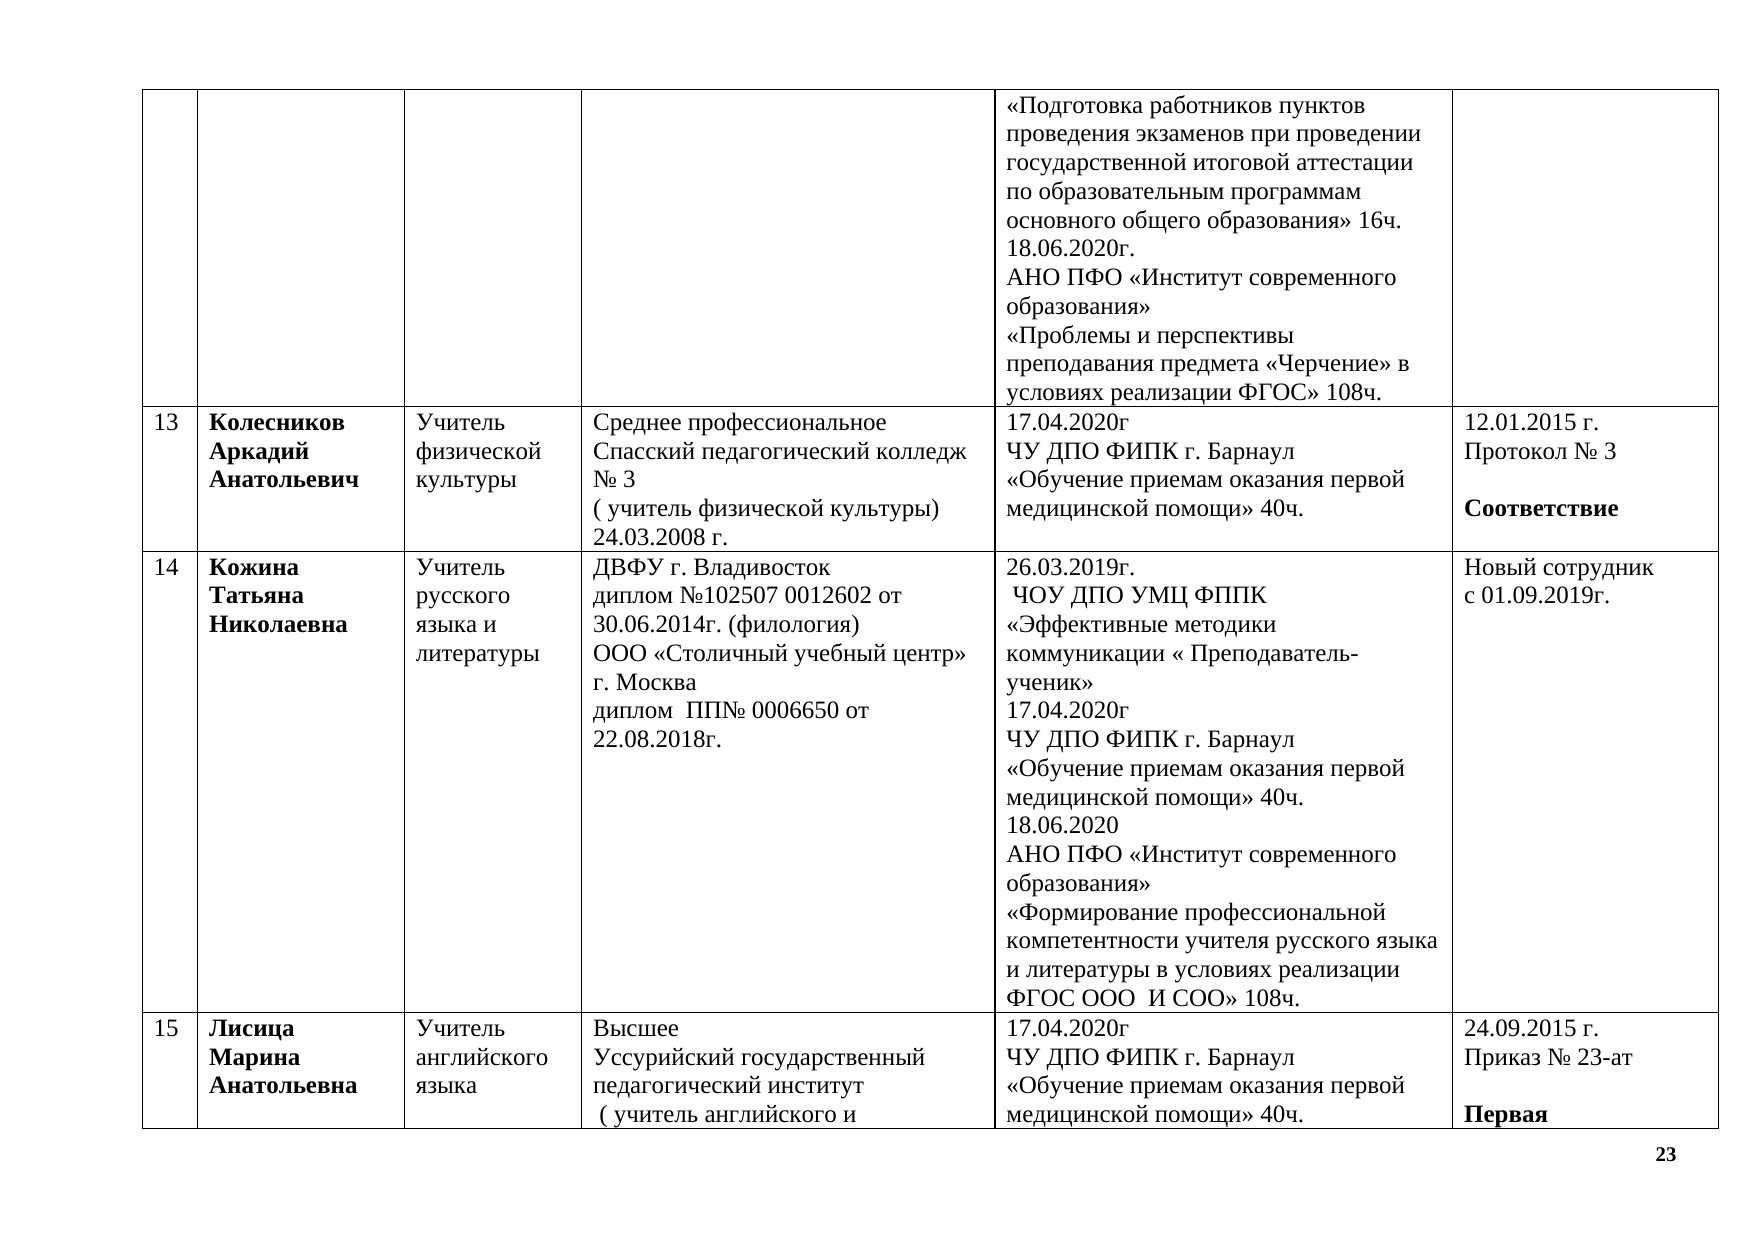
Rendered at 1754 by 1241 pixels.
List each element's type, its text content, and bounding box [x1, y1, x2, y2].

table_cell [198, 1013, 404, 1128]
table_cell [582, 1013, 994, 1128]
table_cell 14 [143, 552, 197, 1012]
table_cell ДВФУ г. Владивосток диплом №102507 0012602 от 30.06.2014г. (филология) ООО «Столичный учебный центр» г. Москва диплом ПП№ 0006650 от 22.08.2018г. [582, 552, 994, 1012]
table_cell Новый сотрудник с 01.09.2019г. [1453, 552, 1718, 1012]
table_cell 12 [143, 90, 197, 406]
table_cell Колесников Аркадий Анатольевич [198, 407, 404, 551]
table_cell 12.01.2015 г. Протокол № 3 Соответствие [1453, 407, 1718, 551]
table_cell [996, 90, 1452, 406]
table_cell Среднее профессиональное Спасский педагогический колледж № 3 ( учитель физической культуры) 24.03.2008 г. [582, 407, 994, 551]
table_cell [198, 90, 404, 406]
table_cell Учитель физической культуры [405, 407, 581, 551]
table_cell 13 [143, 407, 197, 551]
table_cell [405, 1013, 581, 1128]
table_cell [996, 1013, 1452, 1128]
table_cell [405, 90, 581, 406]
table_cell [582, 90, 994, 406]
table_cell 15 [143, 1013, 197, 1128]
table_cell Учитель русского языка и литературы [405, 552, 581, 1012]
table_cell 17.04.2020г ЧУ ДПО ФИПК г. Барнаул «Обучение приемам оказания первой медицинской помощи» 40ч. [996, 407, 1452, 551]
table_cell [1453, 90, 1718, 406]
table_cell 26.03.2019г. ЧОУ ДПО УМЦ ФППК «Эффективные методики коммуникации « Преподаватель-ученик» 17.04.2020г ЧУ ДПО ФИПК г. Барнаул «Обучение приемам оказания первой медицинской помощи» 40ч. 18.06.2020 АНО ПФО «Институт современного образования» «Формирование профессиональной компетентности учителя русского языка и литературы в условиях реализации ФГОС ООО И СОО» 108ч. [996, 552, 1452, 1012]
table_cell Кожина Татьяна Николаевна [198, 552, 404, 1012]
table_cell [1453, 1013, 1718, 1128]
